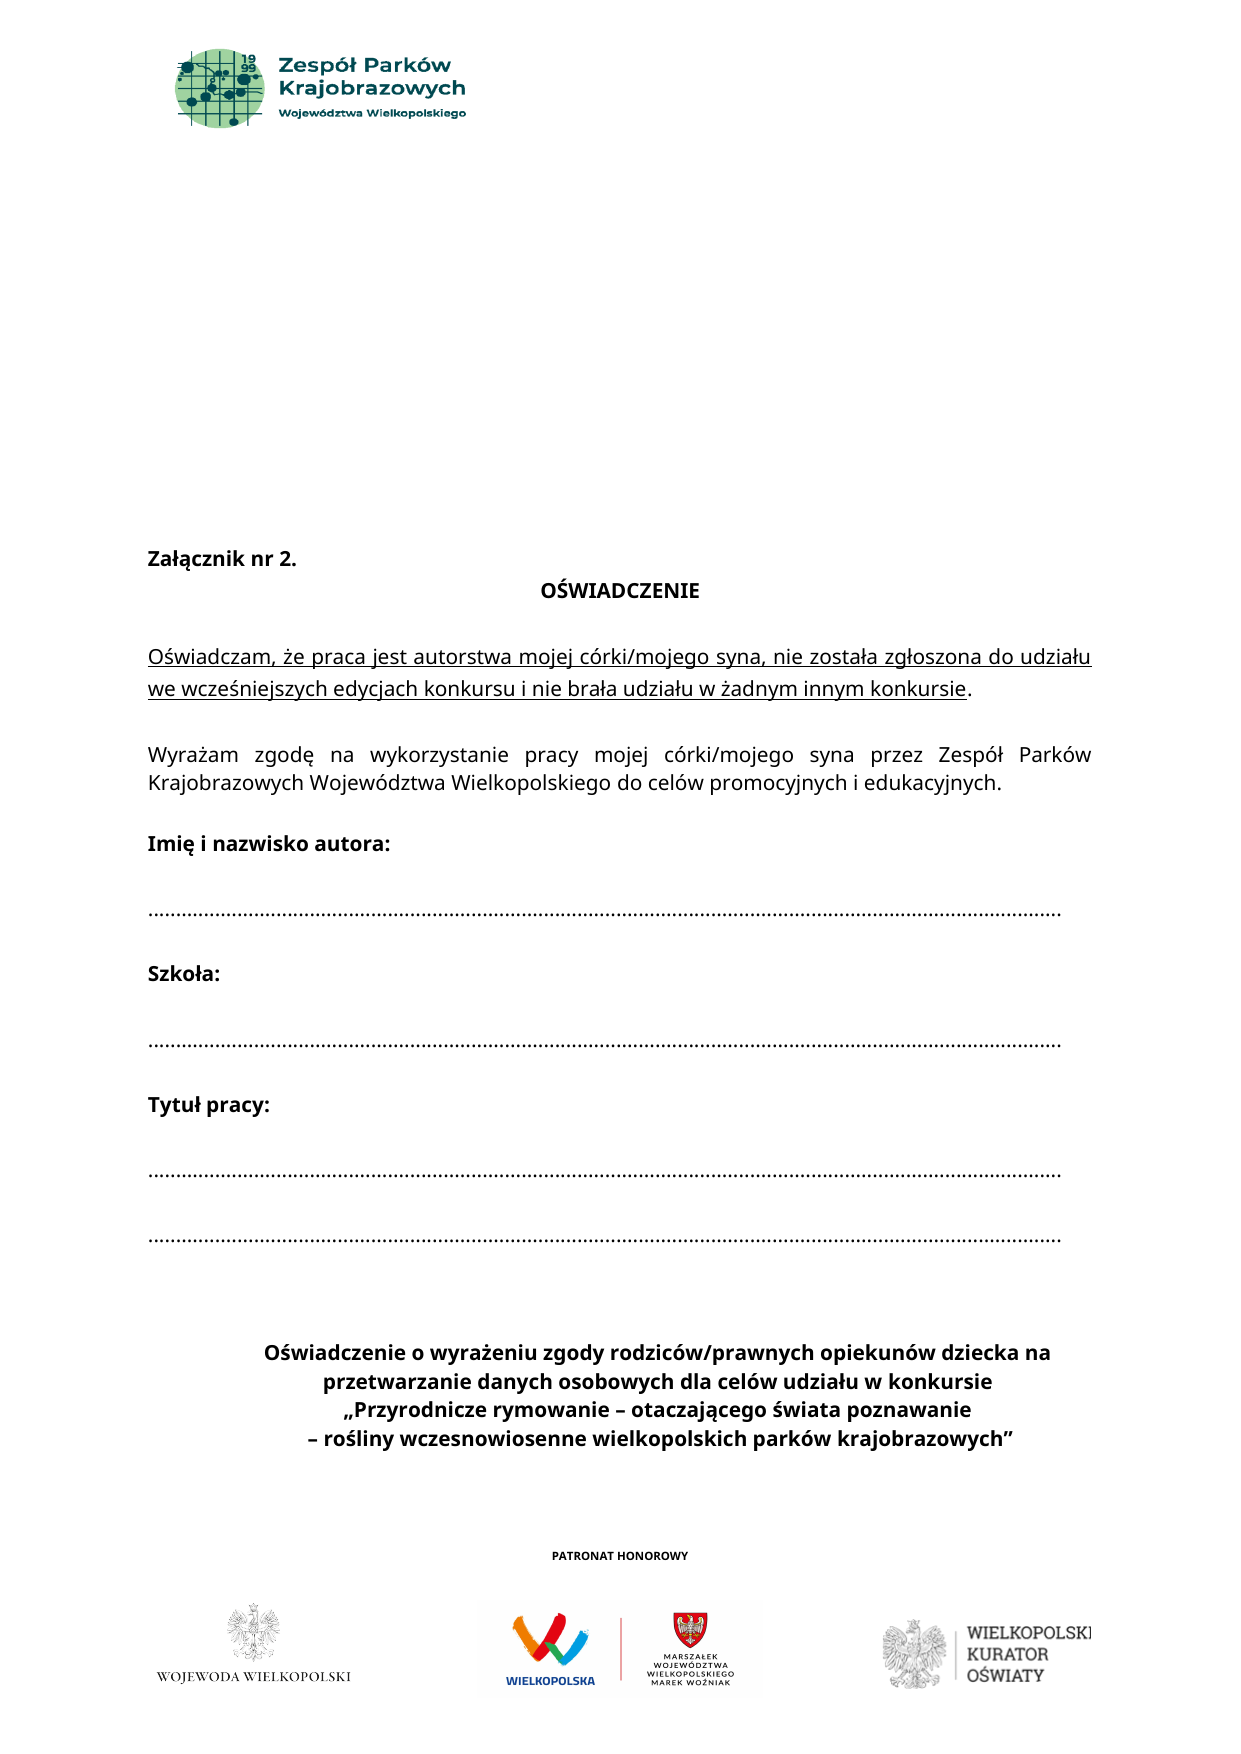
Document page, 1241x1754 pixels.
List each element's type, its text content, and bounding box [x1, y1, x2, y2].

text OŚWIADCZENIE [148, 577, 1092, 605]
picture [147, 1596, 354, 1687]
text Szkoła: [148, 959, 1092, 988]
text „Przyrodnicze rymowanie – otaczającego świata poznawanie [223, 1395, 1092, 1424]
text Oświadczam, że praca jest autorstwa mojej córki/mojego syna, nie została zgłoszona do udziału we wcześniejszych edycjach konkursu i nie brała udziału w żadnym innym konkursie. [148, 667, 1092, 703]
picture [881, 1619, 1091, 1688]
text .................................................................................................................................................................... [148, 894, 1092, 923]
text Tytuł pracy: [148, 1090, 1092, 1118]
text .................................................................................................................................................................... [148, 1220, 1092, 1249]
text Wyrażam zgodę na wykorzystanie pracy mojej córki/mojego syna przez Zespół Parków Krajobrazowych Województwa Wielkopolskiego do celów promocyjnych i edukacyjnych. [148, 740, 1092, 797]
text – rośliny wczesnowiosenne wielkopolskich parków krajobrazowych” [223, 1424, 1092, 1452]
text Imię i nazwisko autora: [148, 829, 1092, 858]
picture [476, 1600, 764, 1698]
text Oświadczenie o wyrażeniu zgody rodziców/prawnych opiekunów dziecka na przetwarzanie danych osobowych dla celów udziału w konkursie [223, 1338, 1092, 1395]
text Oświadczam, że praca jest autorstwa mojej córki/mojego syna, nie została zgłoszona do udziału we wcześniejszych edycjach konkursu i nie brała udziału w żadnym innym konkursie. [148, 642, 1092, 666]
text Załącznik nr 2. [148, 544, 1092, 572]
text .................................................................................................................................................................... [148, 1155, 1092, 1184]
text .................................................................................................................................................................... [148, 1025, 1092, 1053]
